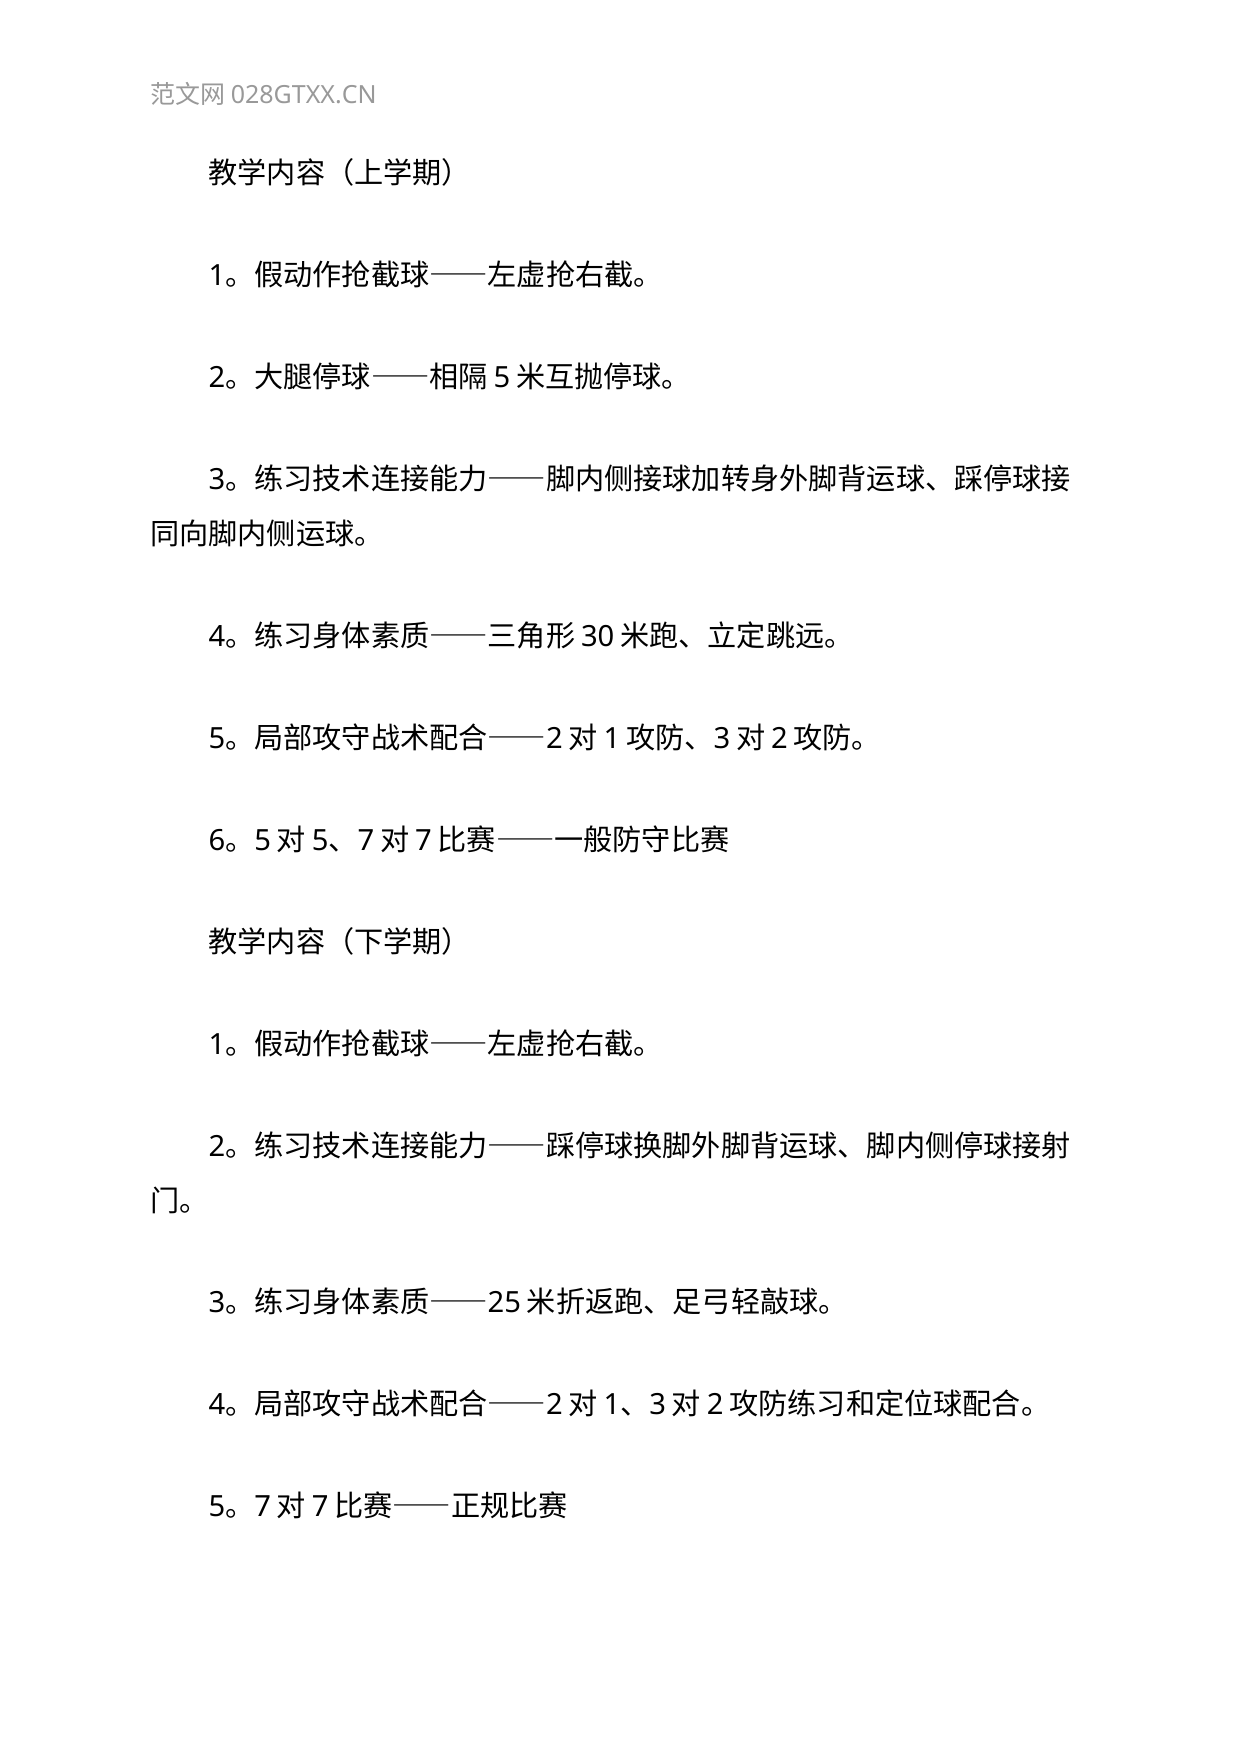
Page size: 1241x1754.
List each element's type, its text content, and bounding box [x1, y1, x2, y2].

text 6。5对5、7对7比赛——一般防守比赛 [150, 816, 1090, 859]
text 4。局部攻守战术配合——2对1、3对2攻防练习和定位球配合。 [150, 1381, 1090, 1423]
text 教学内容（上学期） [150, 150, 1090, 192]
text 5。局部攻守战术配合——2对1攻防、3对2攻防。 [150, 714, 1090, 757]
text 5。7对7比赛——正规比赛 [150, 1483, 1090, 1525]
text 4。练习身体素质——三角形30米跑、立定跳远。 [150, 612, 1090, 655]
text 1。假动作抢截球——左虚抢右截。 [150, 1020, 1090, 1063]
text 3。练习技术连接能力——脚内侧接球加转身外脚背运球、踩停球接同向脚内侧运球。 [150, 456, 1090, 553]
text 2。大腿停球——相隔5米互抛停球。 [150, 354, 1090, 396]
text 3。练习身体素质——25米折返跑、足弓轻敲球。 [150, 1279, 1090, 1321]
text 2。练习技术连接能力——踩停球换脚外脚背运球、脚内侧停球接射门。 [150, 1122, 1090, 1219]
text 1。假动作抢截球——左虚抢右截。 [150, 252, 1090, 294]
text 教学内容（下学期） [150, 918, 1090, 961]
